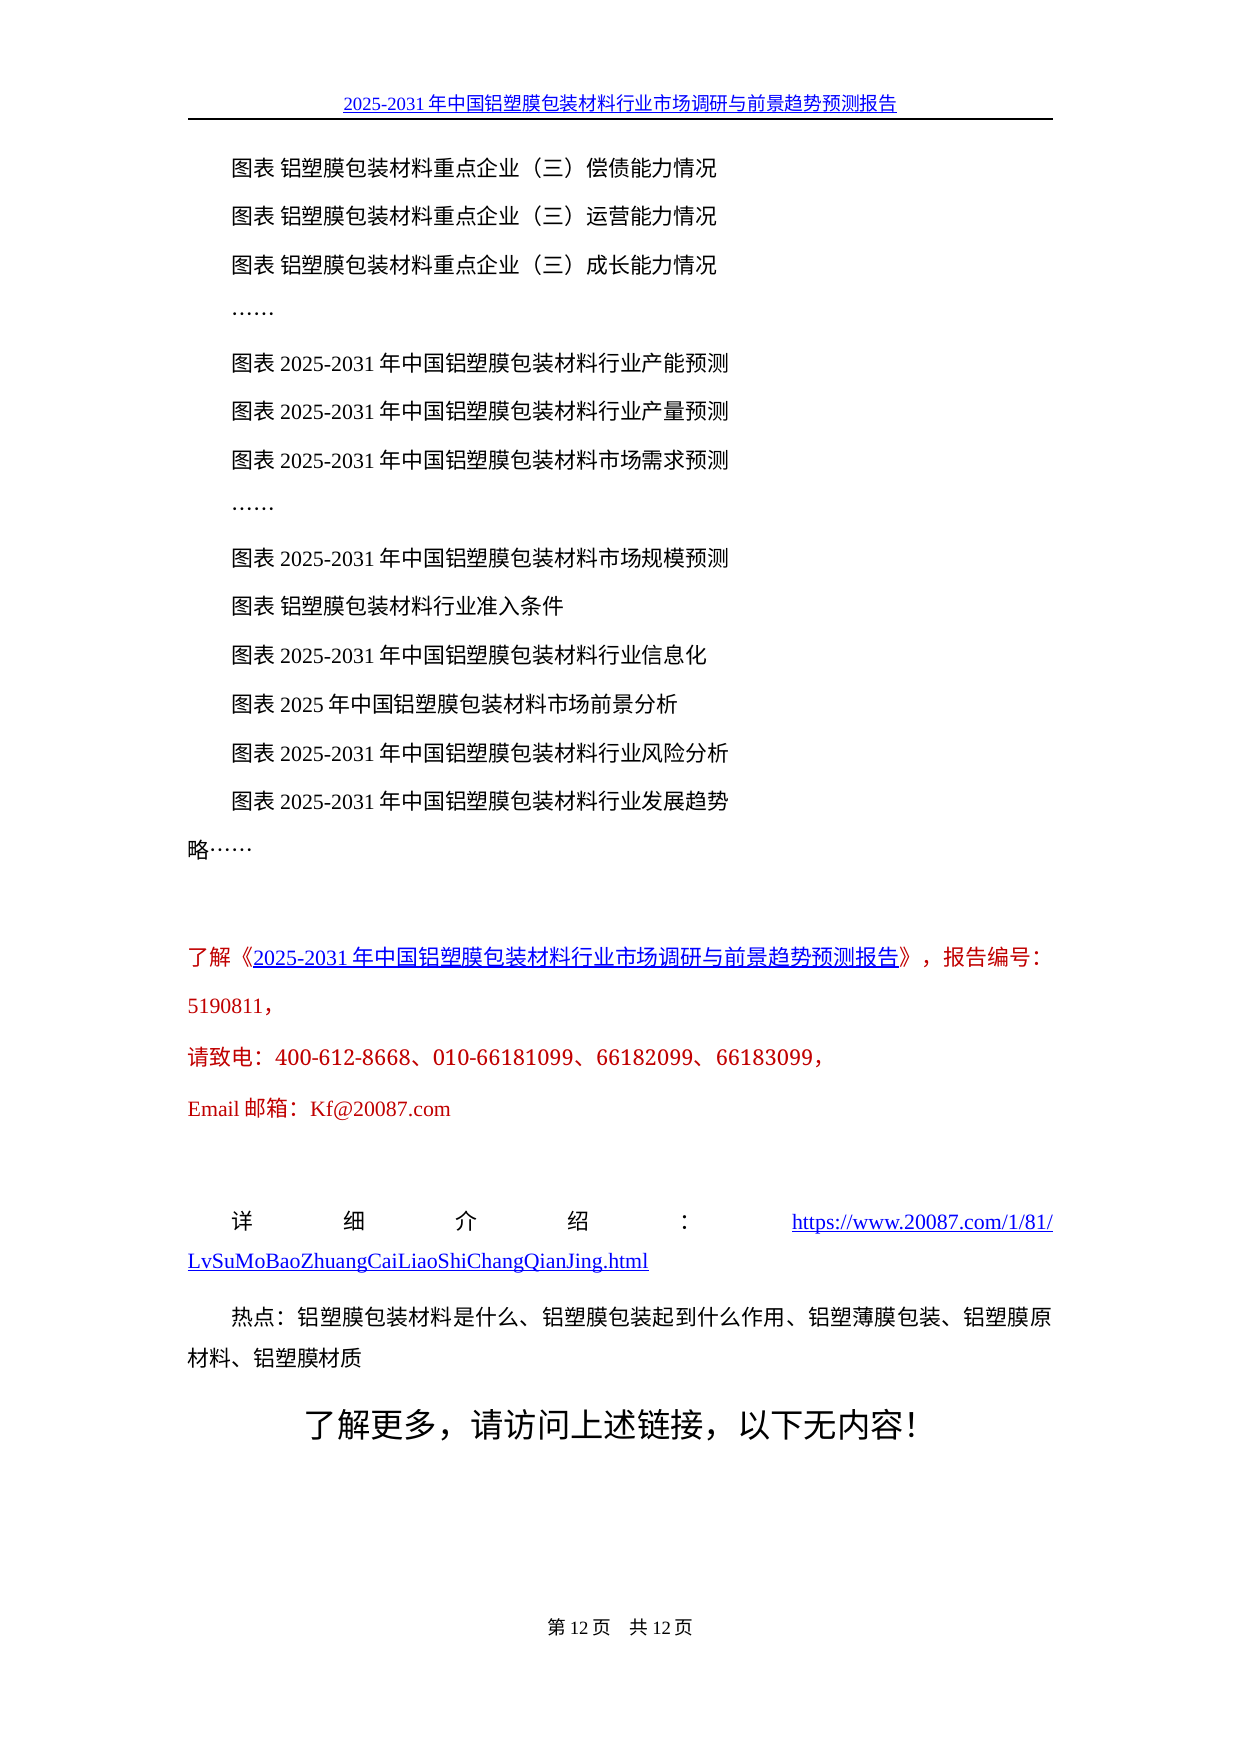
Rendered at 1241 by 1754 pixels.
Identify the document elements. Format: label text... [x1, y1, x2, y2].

text 热点：铝塑膜包装材料是什么、铝塑膜包装起到什么作用、铝塑薄膜包装、铝塑膜原材料、铝塑膜材质 [187, 1299, 1053, 1373]
text Email邮箱：Kf@20087.com [187, 1091, 1053, 1123]
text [187, 150, 1053, 865]
text 详细介绍：https://www.20087.com/1/81/LvSuMoBaoZhuangCaiLiaoShiChangQianJing.html [187, 1204, 1053, 1277]
title 了解更多，请访问上述链接，以下无内容！ [187, 1390, 1053, 1455]
text 了解《2025-2031年中国铝塑膜包装材料行业市场调研与前景趋势预测报告》，报告编号：5190811， [187, 939, 1053, 1020]
text 请致电：400-612-8668、010-66181099、66182099、66183099， [187, 1039, 1053, 1072]
